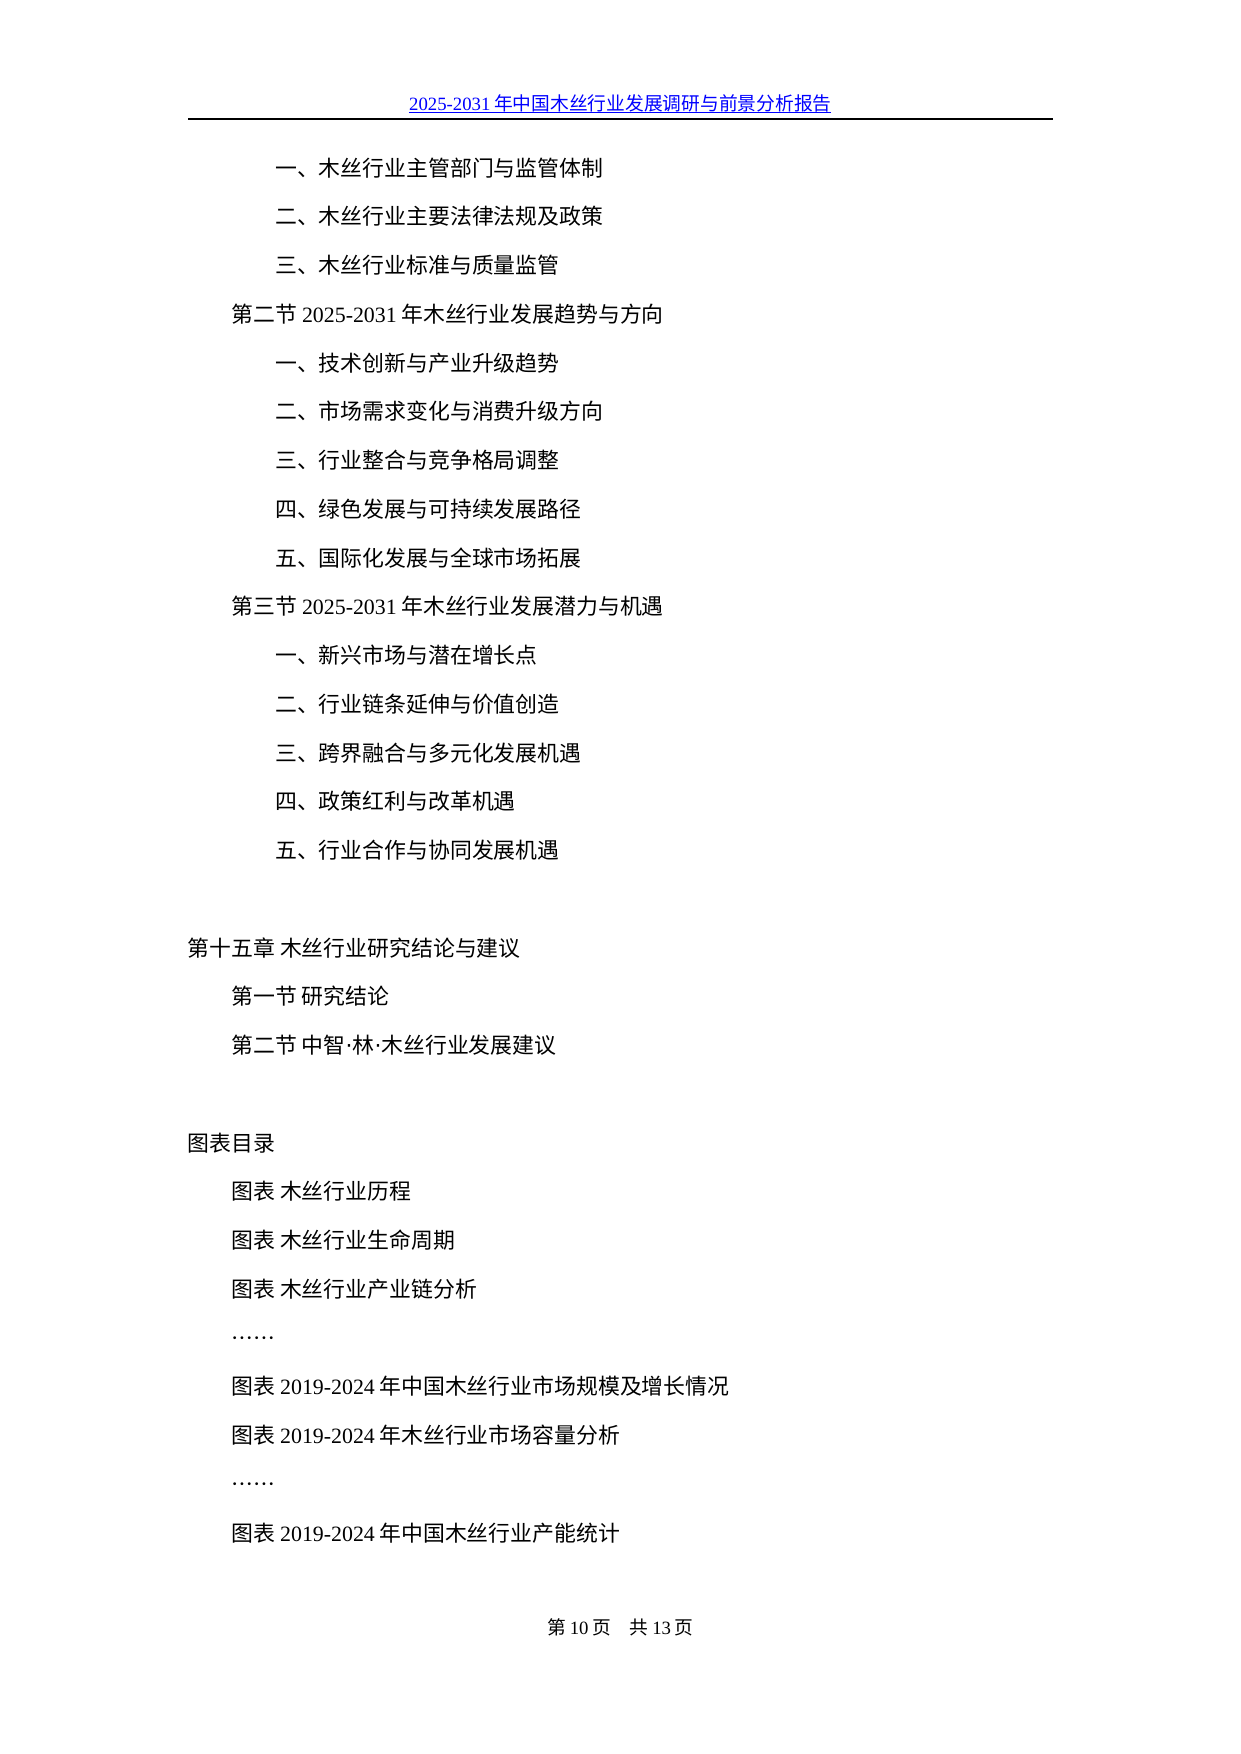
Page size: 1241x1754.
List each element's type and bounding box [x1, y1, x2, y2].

text [187, 150, 1053, 1548]
